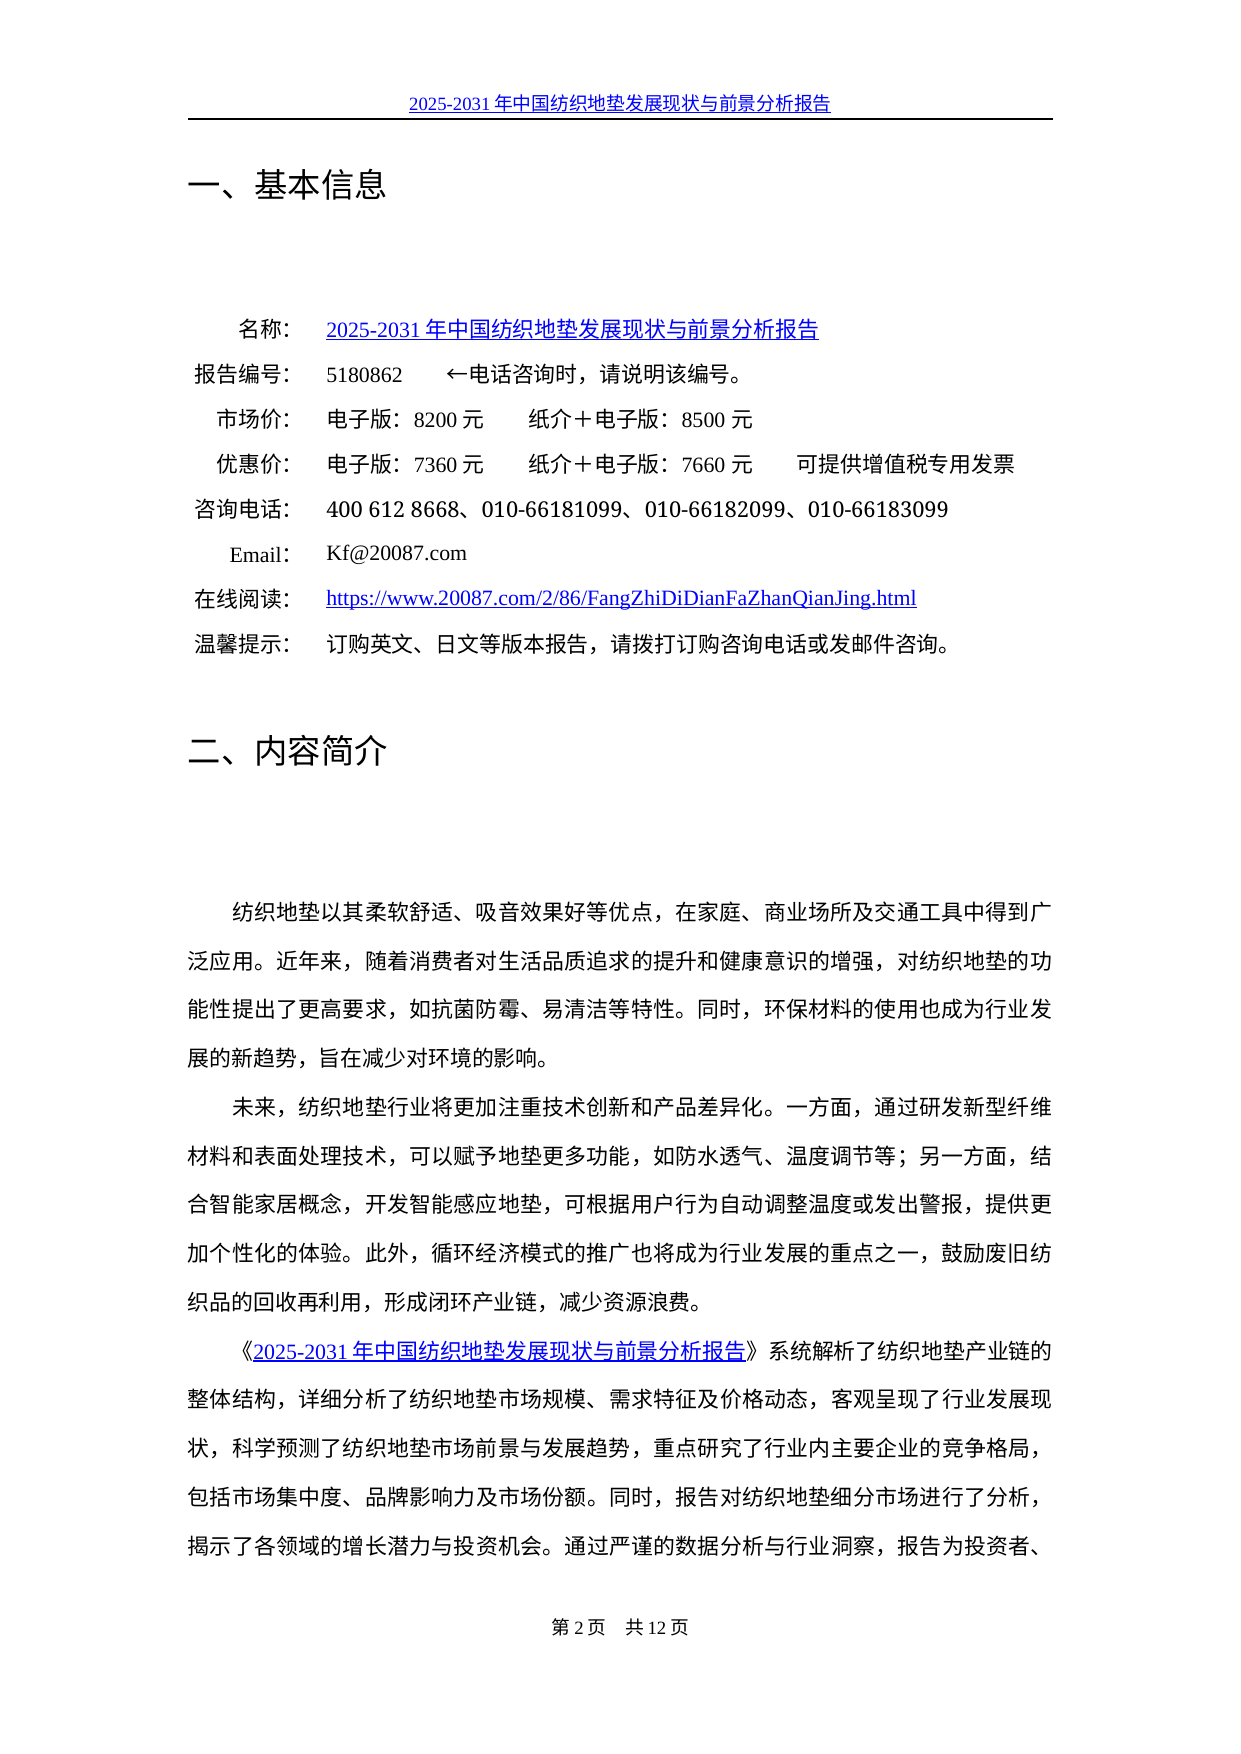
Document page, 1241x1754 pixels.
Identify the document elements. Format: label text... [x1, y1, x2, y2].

table_cell 市场价： [167, 402, 315, 447]
table_cell 报告编号： [167, 357, 315, 402]
table_cell [315, 582, 1073, 627]
table_cell 优惠价： [167, 447, 315, 492]
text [187, 894, 1053, 1561]
table_cell 5180862 ←电话咨询时，请说明该编号。 [315, 357, 1073, 402]
table_cell 400 612 8668、010-66181099、010-66182099、010-66183099 [315, 492, 1073, 537]
title 二、内容简介 [187, 717, 1053, 782]
table_cell Email： [167, 537, 315, 582]
table_cell 订购英文、日文等版本报告，请拨打订购咨询电话或发邮件咨询。 [315, 627, 1073, 672]
title 一、基本信息 [187, 150, 1053, 215]
table_cell 咨询电话： [167, 492, 315, 537]
table_header 2025-2031年中国纺织地垫发展现状与前景分析报告 [315, 312, 1073, 357]
table_cell 电子版：7360 元 纸介＋电子版：7660 元 可提供增值税专用发票 [315, 447, 1073, 492]
table_cell Kf@20087.com [315, 537, 1073, 582]
table_cell 在线阅读： [167, 582, 315, 627]
table_header 名称： [167, 312, 315, 357]
table_cell 温馨提示： [167, 627, 315, 672]
table_cell 电子版：8200 元 纸介＋电子版：8500 元 [315, 402, 1073, 447]
